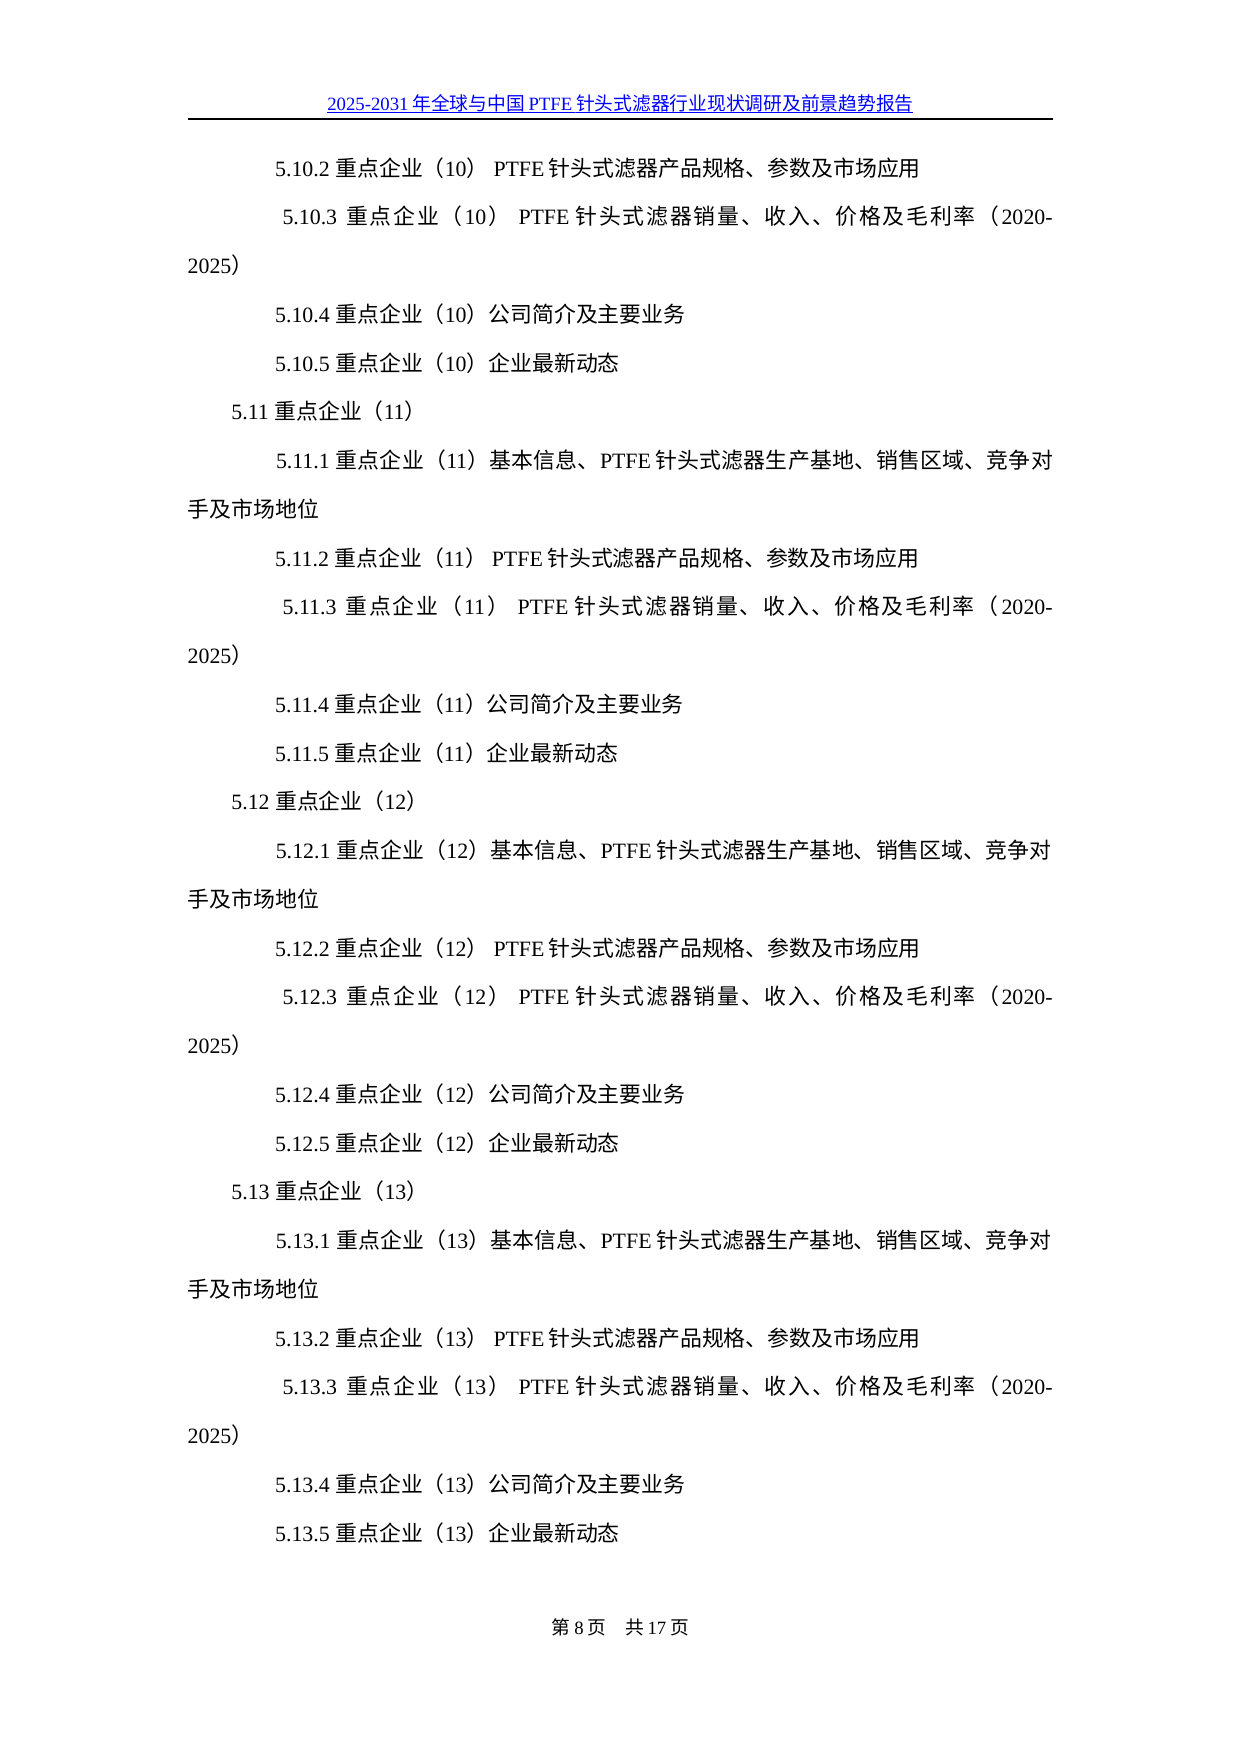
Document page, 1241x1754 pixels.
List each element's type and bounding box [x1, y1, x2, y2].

text [187, 150, 1053, 1548]
